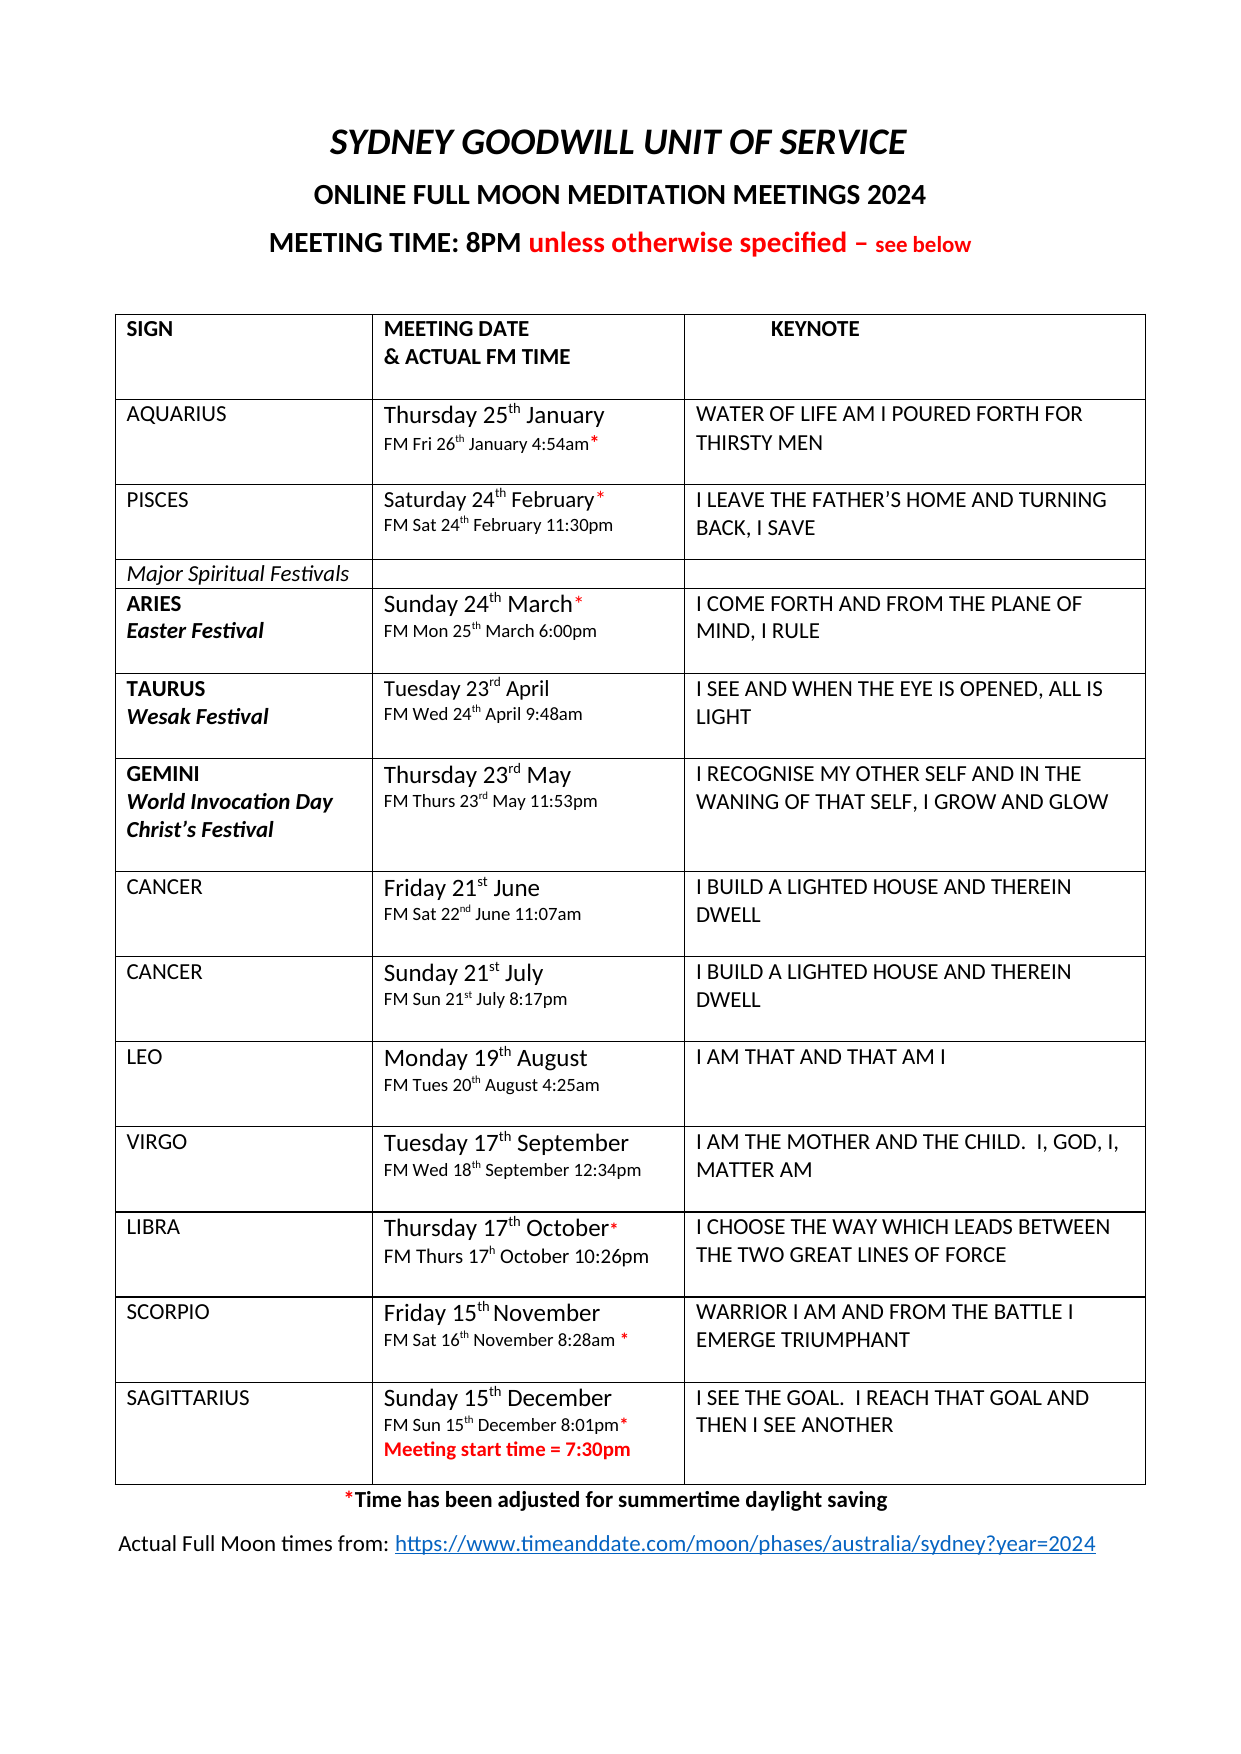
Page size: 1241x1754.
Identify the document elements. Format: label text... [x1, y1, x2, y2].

table_cell PISCES [116, 485, 372, 558]
table_cell I BUILD A LIGHTED HOUSE AND THEREIN DWELL [685, 957, 1145, 1041]
table_cell Friday 21st June FM Sat 22nd June 11:07am [373, 872, 684, 956]
table_header SIGN [116, 315, 372, 398]
table_cell VIRGO [116, 1127, 372, 1211]
table_cell I BUILD A LIGHTED HOUSE AND THEREIN DWELL [685, 872, 1145, 956]
table_cell CANCER [116, 872, 372, 956]
table_cell ARIES Easter Festival [116, 589, 372, 673]
table_cell Monday 19th August FM Tues 20th August 4:25am [373, 1042, 684, 1126]
table_cell Tuesday 23rd April FM Wed 24th April 9:48am [373, 674, 684, 758]
table_cell I SEE AND WHEN THE EYE IS OPENED, ALL IS LIGHT [685, 674, 1145, 758]
table_cell [685, 560, 1145, 588]
table_cell WARRIOR I AM AND FROM THE BATTLE I EMERGE TRIUMPHANT [685, 1298, 1145, 1382]
table_header MEETING DATE & ACTUAL FM TIME [373, 315, 684, 398]
table_cell SCORPIO [116, 1298, 372, 1382]
text ONLINE FULL MOON MEDITATION MEETINGS 2024 [118, 176, 1122, 212]
table_cell I COME FORTH AND FROM THE PLANE OF MIND, I RULE [685, 589, 1145, 673]
table_cell I LEAVE THE FATHER’S HOME AND TURNING BACK, I SAVE [685, 485, 1145, 558]
table_cell I AM THAT AND THAT AM I [685, 1042, 1145, 1126]
table_cell Sunday 21st July FM Sun 21st July 8:17pm [373, 957, 684, 1041]
table_cell I CHOOSE THE WAY WHICH LEADS BETWEEN THE TWO GREAT LINES OF FORCE [685, 1213, 1145, 1296]
table_cell GEMINI World Invocation Day Christ’s Festival [116, 759, 372, 871]
table_cell I SEE THE GOAL. I REACH THAT GOAL AND THEN I SEE ANOTHER [685, 1383, 1145, 1484]
table_cell I AM THE MOTHER AND THE CHILD. I, GOD, I, MATTER AM [685, 1127, 1145, 1211]
text SYDNEY GOODWILL UNIT OF SERVICE [118, 118, 1122, 164]
table_cell Sunday 24th March* FM Mon 25th March 6:00pm [373, 589, 684, 673]
table_cell SAGITTARIUS [116, 1383, 372, 1484]
table_cell Thursday 23rd May FM Thurs 23rd May 11:53pm [373, 759, 684, 871]
table_cell I RECOGNISE MY OTHER SELF AND IN THE WANING OF THAT SELF, I GROW AND GLOW [685, 759, 1145, 871]
table_cell Major Spiritual Festivals [116, 560, 372, 588]
table_header KEYNOTE [685, 315, 1145, 398]
table_cell TAURUS Wesak Festival [116, 674, 372, 758]
table_cell LEO [116, 1042, 372, 1126]
table_cell WATER OF LIFE AM I POURED FORTH FOR THIRSTY MEN [685, 400, 1145, 484]
table_cell Thursday 25th January FM Fri 26th January 4:54am* [373, 400, 684, 484]
text MEETING TIME: 8PM unless otherwise specified – see below [118, 224, 1122, 260]
table_cell Sunday 15th December FM Sun 15th December 8:01pm* Meeting start time = 7:30pm [373, 1383, 684, 1484]
table_cell Thursday 17th October* FM Thurs 17h October 10:26pm [373, 1213, 684, 1296]
table_cell [373, 560, 684, 588]
table_cell CANCER [116, 957, 372, 1041]
text *Time has been adjusted for summertime daylight saving [343, 1485, 1122, 1513]
table_cell AQUARIUS [116, 400, 372, 484]
table_cell Friday 15th November FM Sat 16th November 8:28am * [373, 1298, 684, 1382]
table_cell Saturday 24th February* FM Sat 24th February 11:30pm [373, 485, 684, 558]
table_cell LIBRA [116, 1213, 372, 1296]
table_cell Tuesday 17th September FM Wed 18th September 12:34pm [373, 1127, 684, 1211]
text Actual Full Moon times from: https://www.timeanddate.com/moon/phases/australia/sydney?year=2024 [118, 1529, 1122, 1557]
